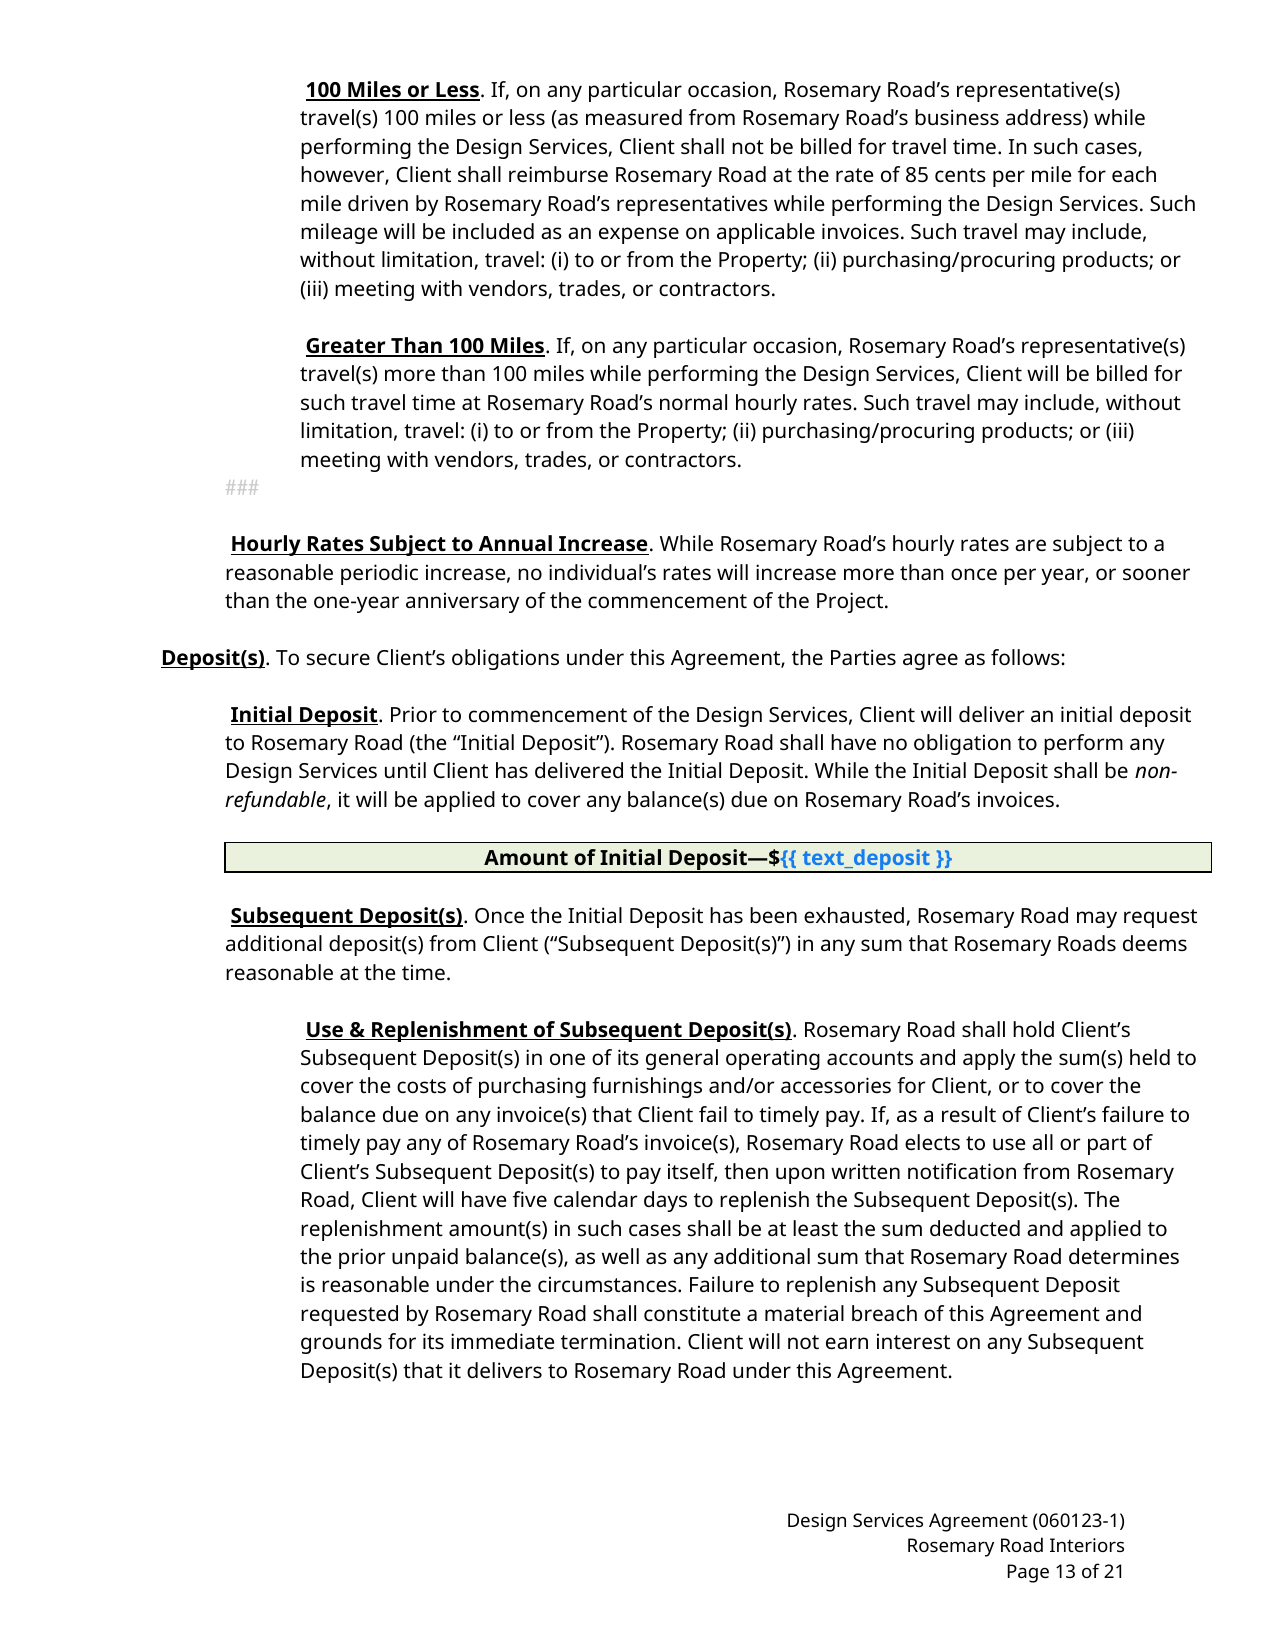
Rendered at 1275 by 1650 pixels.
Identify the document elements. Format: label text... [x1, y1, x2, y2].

text Subsequent Deposit(s). Once the Initial Deposit has been exhausted, Rosemary Road may request additional deposit(s) from Client (“Subsequent Deposit(s)”) in any sum that Rosemary Roads deems reasonable at the time. [225, 901, 1200, 986]
text Deposit(s). To secure Client’s obligations under this Agreement, the Parties agree as follows: [150, 643, 1200, 671]
text Hourly Rates Subject to Annual Increase. While Rosemary Road’s hourly rates are subject to a reasonable periodic increase, no individual’s rates will increase more than once per year, or sooner than the one-year anniversary of the commencement of the Project. [225, 529, 1200, 615]
table_header Amount of Initial Deposit—$ [226, 843, 1211, 871]
text Greater Than 100 Miles. If, on any particular occasion, Rosemary Road’s representative(s) travel(s) more than 100 miles while performing the Design Services, Client will be billed for such travel time at Rosemary Road’s normal hourly rates. Such travel may include, without limitation, travel: (i) to or from the Property; (ii) purchasing/procuring products; or (iii) meeting with vendors, trades, or contractors. [300, 331, 1200, 473]
text Initial Deposit. Prior to commencement of the Design Services, Client will deliver an initial deposit to Rosemary Road (the “Initial Deposit”). Rosemary Road shall have no obligation to perform any Design Services until Client has delivered the Initial Deposit. While the Initial Deposit shall be non-refundable, it will be applied to cover any balance(s) due on Rosemary Road’s invoices. [225, 700, 1200, 813]
text Use & Replenishment of Subsequent Deposit(s). Rosemary Road shall hold Client’s Subsequent Deposit(s) in one of its general operating accounts and apply the sum(s) held to cover the costs of purchasing furnishings and/or accessories for Client, or to cover the balance due on any invoice(s) that Client fail to timely pay. If, as a result of Client’s failure to timely pay any of Rosemary Road’s invoice(s), Rosemary Road elects to use all or part of Client’s Subsequent Deposit(s) to pay itself, then upon written notification from Rosemary Road, Client will have five calendar days to replenish the Subsequent Deposit(s). The replenishment amount(s) in such cases shall be at least the sum deducted and applied to the prior unpaid balance(s), as well as any additional sum that Rosemary Road determines is reasonable under the circumstances. Failure to replenish any Subsequent Deposit requested by Rosemary Road shall constitute a material breach of this Agreement and grounds for its immediate termination. Client will not earn interest on any Subsequent Deposit(s) that it delivers to Rosemary Road under this Agreement. [300, 1015, 1200, 1384]
text 100 Miles or Less. If, on any particular occasion, Rosemary Road’s representative(s) travel(s) 100 miles or less (as measured from Rosemary Road’s business address) while performing the Design Services, Client shall not be billed for travel time. In such cases, however, Client shall reimburse Rosemary Road at the rate of 85 cents per mile for each mile driven by Rosemary Road’s representatives while performing the Design Services. Such mileage will be included as an expense on applicable invoices. Such travel may include, without limitation, travel: (i) to or from the Property; (ii) purchasing/procuring products; or (iii) meeting with vendors, trades, or contractors. [300, 75, 1200, 302]
